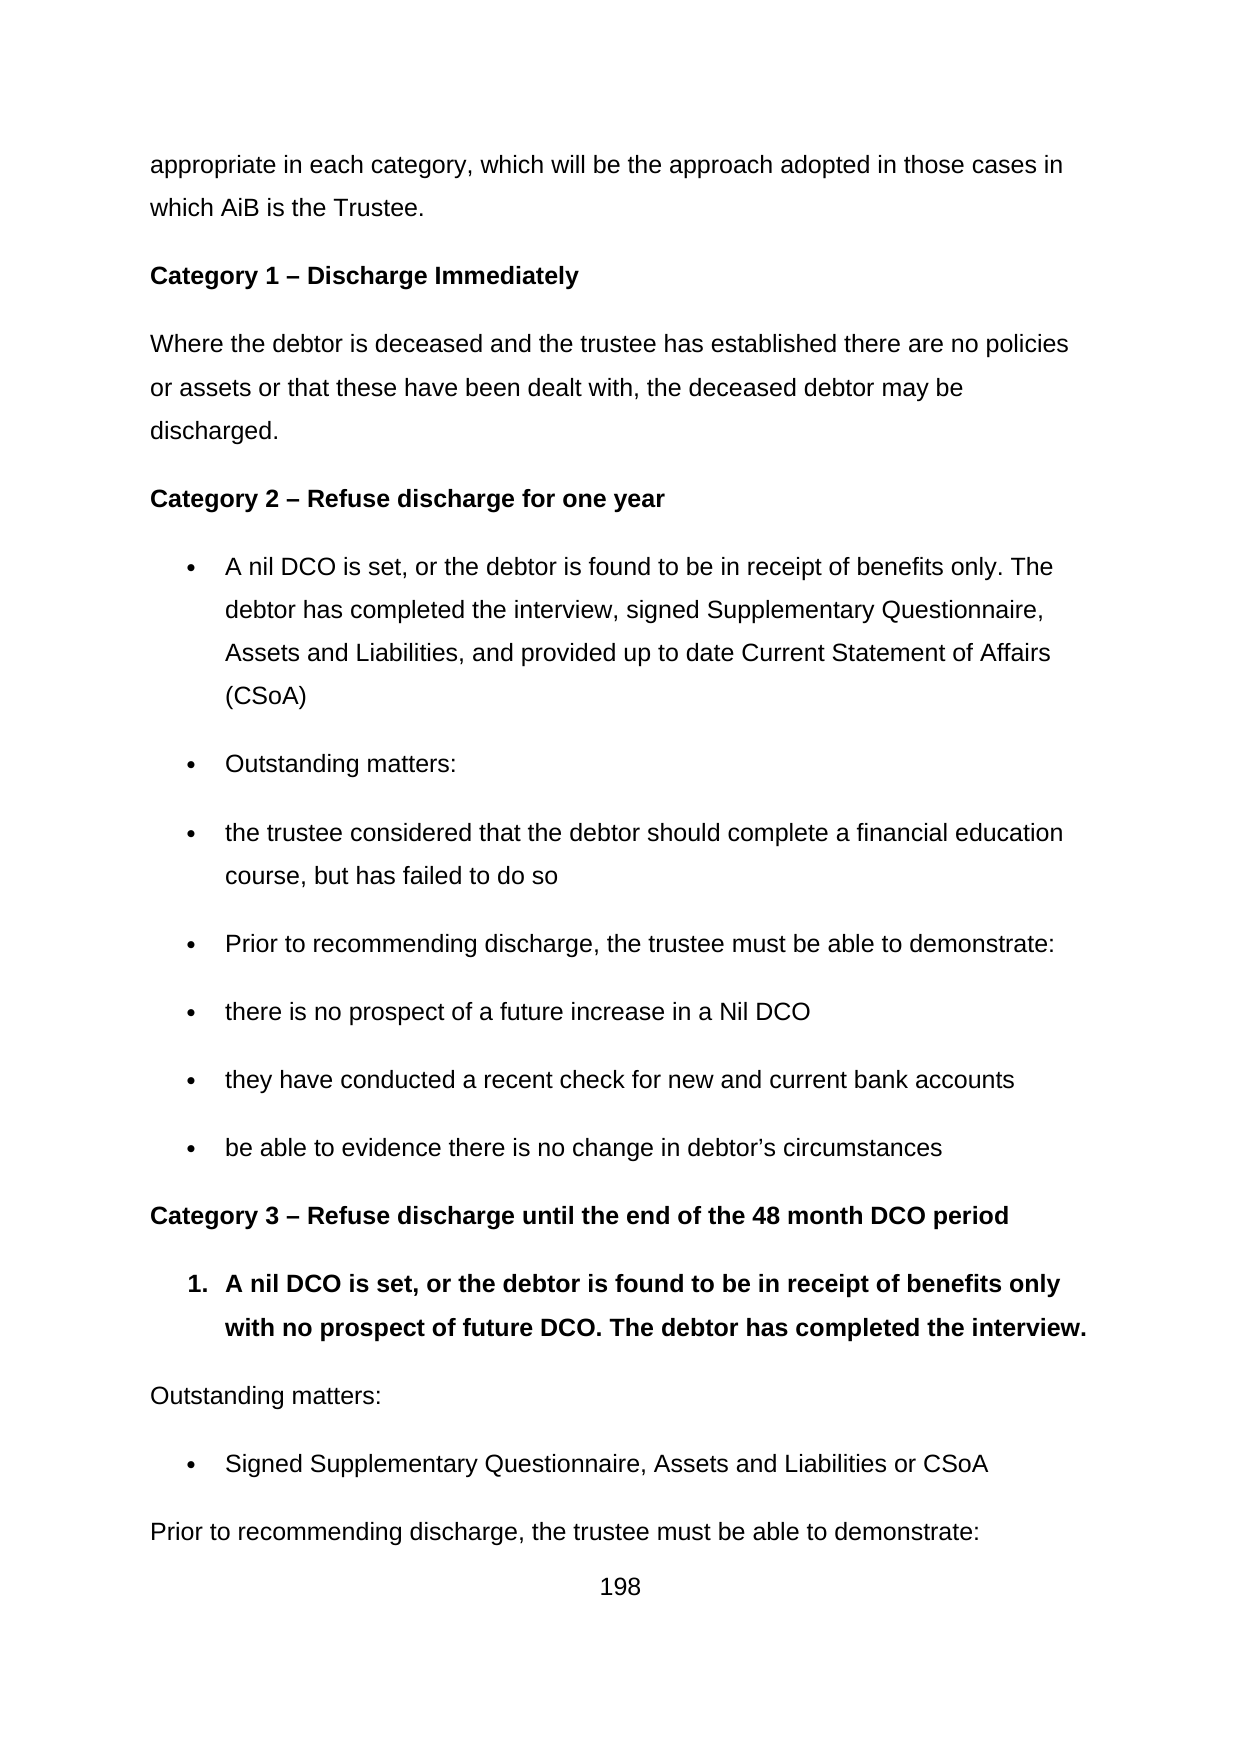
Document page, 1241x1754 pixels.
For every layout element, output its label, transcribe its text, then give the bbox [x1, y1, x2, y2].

list Outstanding matters: [187, 749, 1090, 778]
text Outstanding matters: [150, 1381, 1090, 1409]
list A nil DCO is set, or the debtor is found to be in receipt of benefits only. The debtor has completed the interview, signed Supplementary Questionnaire, Assets and Liabilities, and provided up to date Current Statement of Affairs (CSoA) [187, 552, 1090, 710]
list be able to evidence there is no change in debtor’s circumstances [187, 1133, 1090, 1162]
text Category 1 – Discharge Immediately [150, 261, 1090, 290]
list A nil DCO is set, or the debtor is found to be in receipt of benefits only with no prospect of future DCO. The debtor has completed the interview. [187, 1269, 1090, 1341]
text Category 3 – Refuse discharge until the end of the 48 month DCO period [150, 1201, 1090, 1230]
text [150, 150, 1090, 222]
text Category 2 – Refuse discharge for one year [150, 484, 1090, 512]
list they have conducted a recent check for new and current bank accounts [187, 1065, 1090, 1094]
text Where the debtor is deceased and the trustee has established there are no policies or assets or that these have been dealt with, the deceased debtor may be discharged. [150, 329, 1090, 444]
list there is no prospect of a future increase in a Nil DCO [187, 997, 1090, 1026]
list the trustee considered that the debtor should complete a financial education course, but has failed to do so [187, 817, 1090, 889]
text Prior to recommending discharge, the trustee must be able to demonstrate: [150, 1517, 1090, 1546]
list Signed Supplementary Questionnaire, Assets and Liabilities or CSoA [187, 1449, 1090, 1477]
list Prior to recommending discharge, the trustee must be able to demonstrate: [187, 929, 1090, 957]
